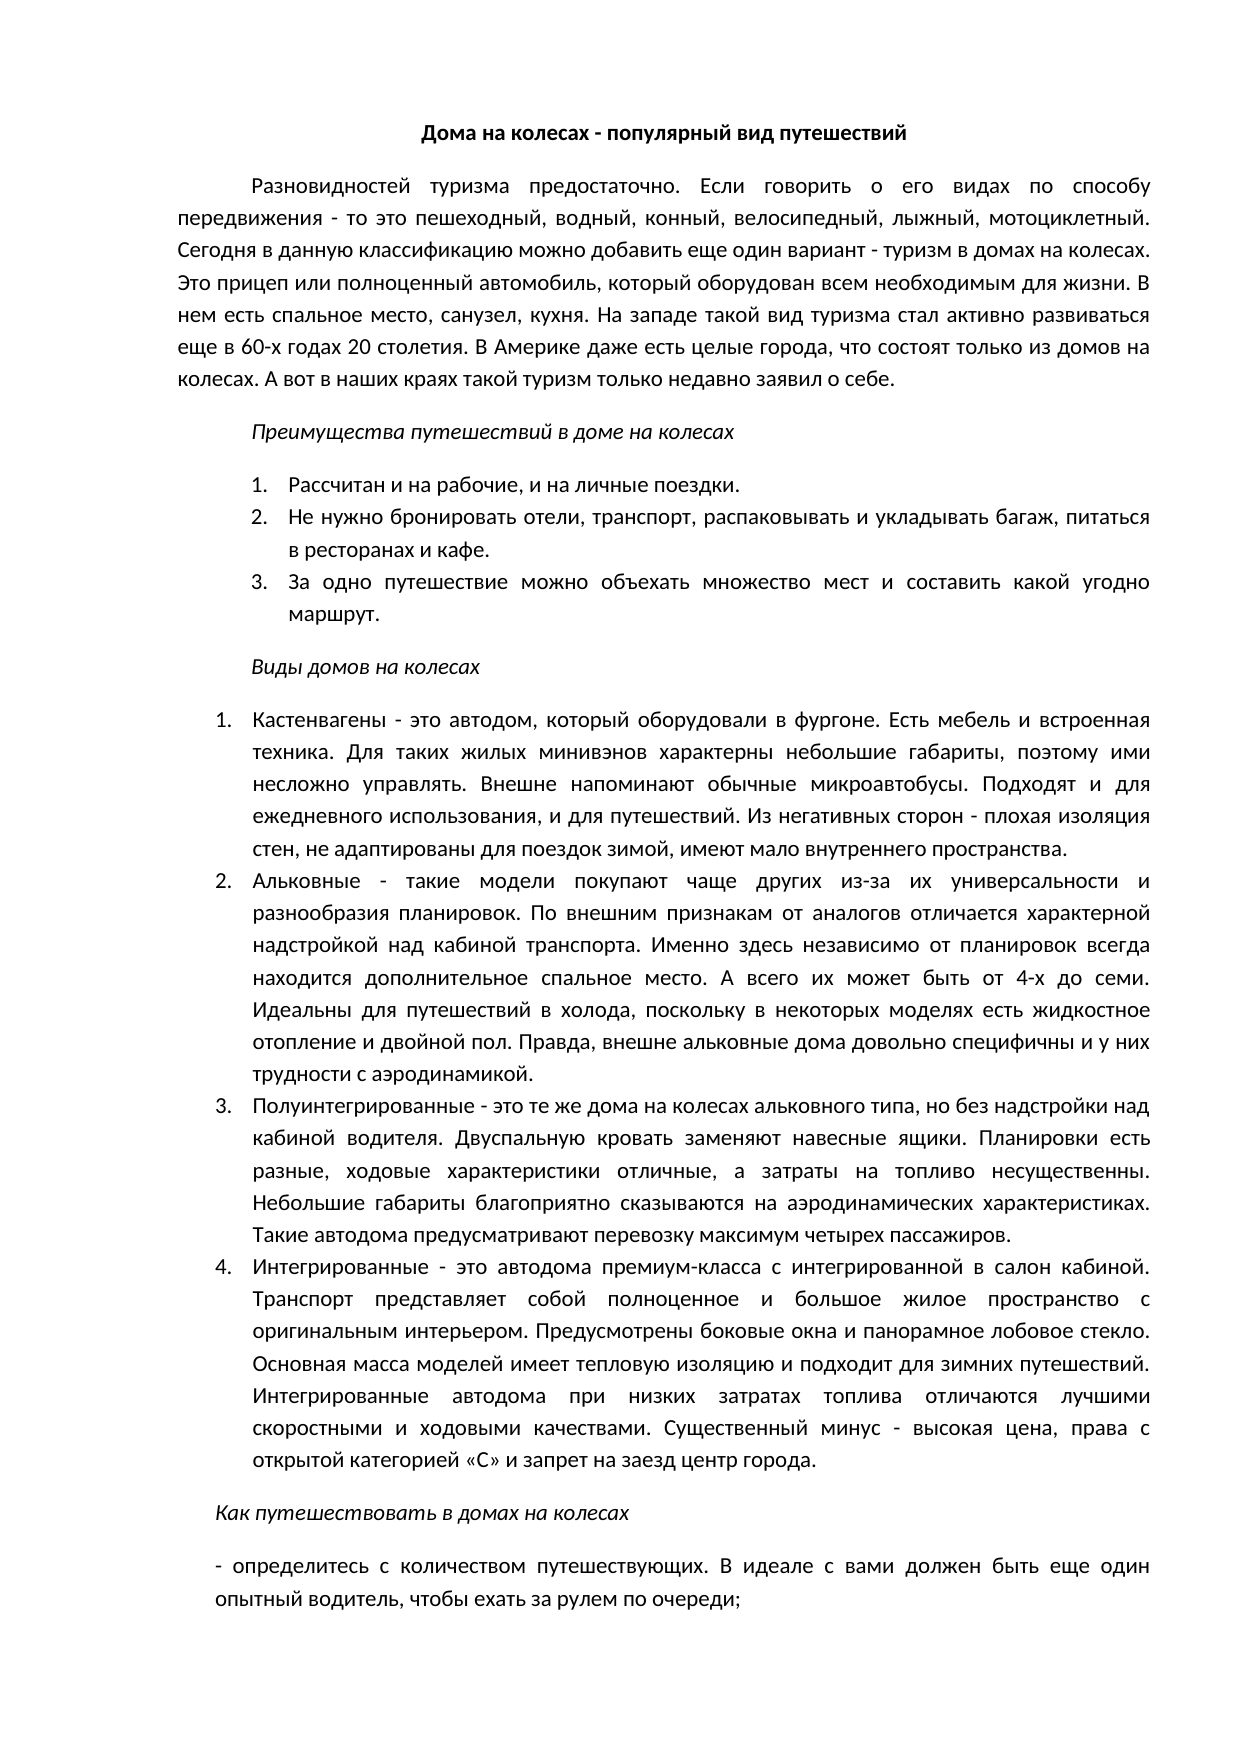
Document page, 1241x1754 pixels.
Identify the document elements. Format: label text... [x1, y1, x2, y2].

list Не нужно бронировать отели, транспорт, распаковывать и укладывать багаж, питаться в ресторанах и кафе. [251, 502, 1152, 563]
list Интегрированные - это автодома премиум-класса с интегрированной в салон кабиной. Транспорт представляет собой полноценное и большое жилое пространство с оригинальным интерьером. Предусмотрены боковые окна и панорамное лобовое стекло. Основная масса моделей имеет тепловую изоляцию и подходит для зимних путешествий. Интегрированные автодома при низких затратах топлива отличаются лучшими скоростными и ходовыми качествами. Существенный минус - высокая цена, права с открытой категорией «С» и запрет на заезд центр города. [215, 1252, 1152, 1473]
text Как путешествовать в домах на колесах [215, 1498, 1152, 1526]
text - определитесь с количеством путешествующих. В идеале с вами должен быть еще один опытный водитель, чтобы ехать за рулем по очереди; [215, 1551, 1152, 1612]
list Рассчитан и на рабочие, и на личные поездки. [251, 470, 1152, 498]
list Полуинтегрированные - это те же дома на колесах альковного типа, но без надстройки над кабиной водителя. Двуспальную кровать заменяют навесные ящики. Планировки есть разные, ходовые характеристики отличные, а затраты на топливо несущественны. Небольшие габариты благоприятно сказываются на аэродинамических характеристиках. Такие автодома предусматривают перевозку максимум четырех пассажиров. [215, 1091, 1152, 1248]
text Виды домов на колесах [177, 652, 1152, 680]
list За одно путешествие можно объехать множество мест и составить какой угодно маршрут. [251, 567, 1152, 627]
list Альковные - такие модели покупают чаще других из-за их универсальности и разнообразия планировок. По внешним признакам от аналогов отличается характерной надстройкой над кабиной транспорта. Именно здесь независимо от планировок всегда находится дополнительное спальное место. А всего их может быть от 4-х до семи. Идеальны для путешествий в холода, поскольку в некоторых моделях есть жидкостное отопление и двойной пол. Правда, внешне альковные дома довольно специфичны и у них трудности с аэродинамикой. [215, 866, 1152, 1087]
text Разновидностей туризма предостаточно. Если говорить о его видах по способу передвижения - то это пешеходный, водный, конный, велосипедный, лыжный, мотоциклетный. Сегодня в данную классификацию можно добавить еще один вариант - туризм в домах на колесах. Это прицеп или полноценный автомобиль, который оборудован всем необходимым для жизни. В нем есть спальное место, санузел, кухня. На западе такой вид туризма стал активно развиваться еще в 60-х годах 20 столетия. В Америке даже есть целые города, что состоят только из домов на колесах. А вот в наших краях такой туризм только недавно заявил о себе. [177, 171, 1152, 392]
text Преимущества путешествий в доме на колесах [177, 417, 1152, 445]
list Кастенвагены - это автодом, который оборудовали в фургоне. Есть мебель и встроенная техника. Для таких жилых минивэнов характерны небольшие габариты, поэтому ими несложно управлять. Внешне напоминают обычные микроавтобусы. Подходят и для ежедневного использования, и для путешествий. Из негативных сторон - плохая изоляция стен, не адаптированы для поездок зимой, имеют мало внутреннего пространства. [215, 705, 1152, 862]
text Дома на колесах - популярный вид путешествий [177, 118, 1152, 146]
